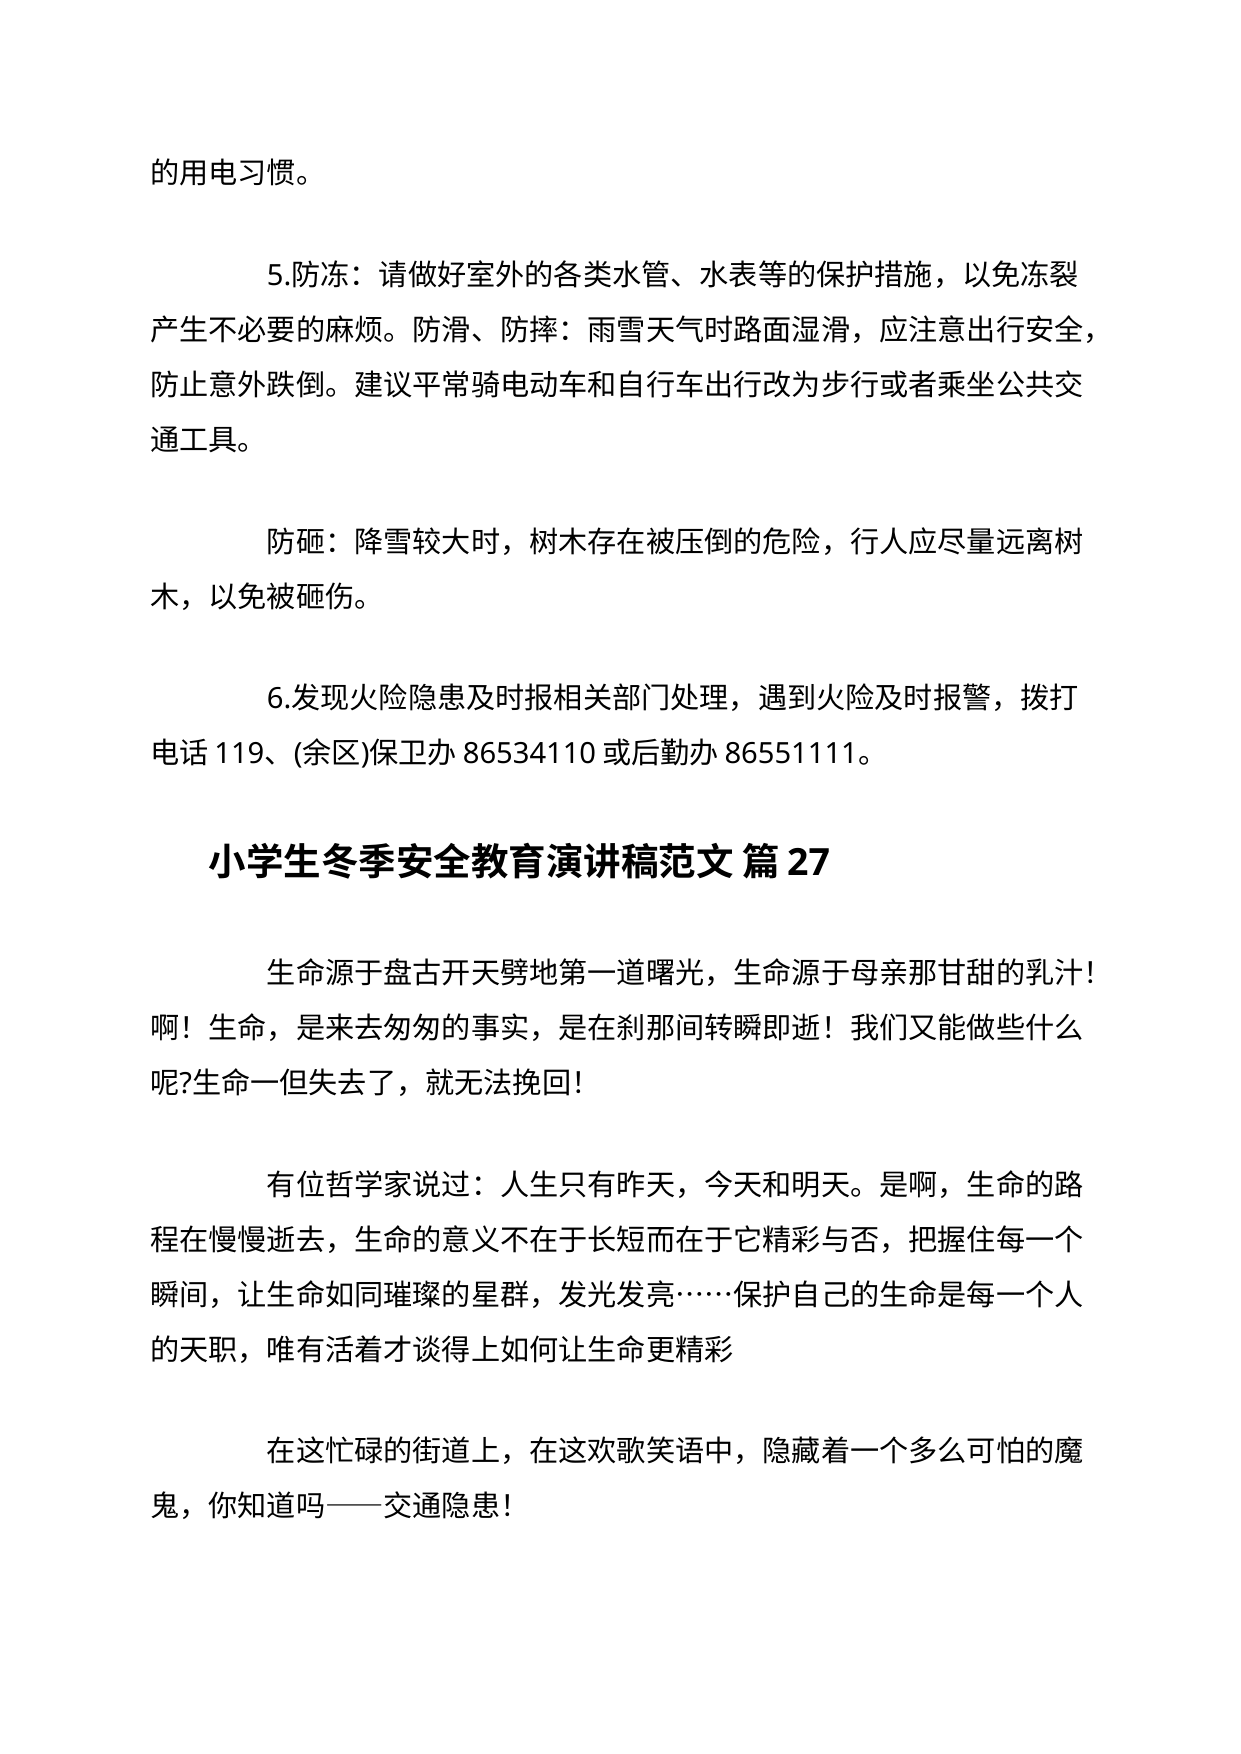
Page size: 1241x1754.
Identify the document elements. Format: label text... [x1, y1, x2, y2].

text 5.防冻：请做好室外的各类水管、水表等的保护措施，以免冻裂产生不必要的麻烦。防滑、防摔：雨雪天气时路面湿滑，应注意出行安全，防止意外跌倒。建议平常骑电动车和自行车出行改为步行或者乘坐公共交通工具。 [150, 252, 1090, 459]
text 在这忙碌的街道上，在这欢歌笑语中，隐藏着一个多么可怕的魔鬼，你知道吗——交通隐患！ [150, 1428, 1090, 1525]
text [150, 150, 1090, 192]
text 防砸：降雪较大时，树木存在被压倒的危险，行人应尽量远离树木，以免被砸伤。 [150, 518, 1090, 616]
text 生命源于盘古开天劈地第一道曙光，生命源于母亲那甘甜的乳汁！啊！生命，是来去匆匆的事实，是在刹那间转瞬即逝！我们又能做些什么呢?生命一但失去了，就无法挽回！ [150, 949, 1090, 1102]
text 6.发现火险隐患及时报相关部门处理，遇到火险及时报警，拨打电话119、(余区)保卫办86534110或后勤办86551111。 [150, 675, 1090, 772]
text 有位哲学家说过：人生只有昨天，今天和明天。是啊，生命的路程在慢慢逝去，生命的意义不在于长短而在于它精彩与否，把握住每一个瞬间，让生命如同璀璨的星群，发光发亮……保护自己的生命是每一个人的天职，唯有活着才谈得上如何让生命更精彩 [150, 1161, 1090, 1368]
text 小学生冬季安全教育演讲稿范文 篇27 [150, 832, 1090, 886]
